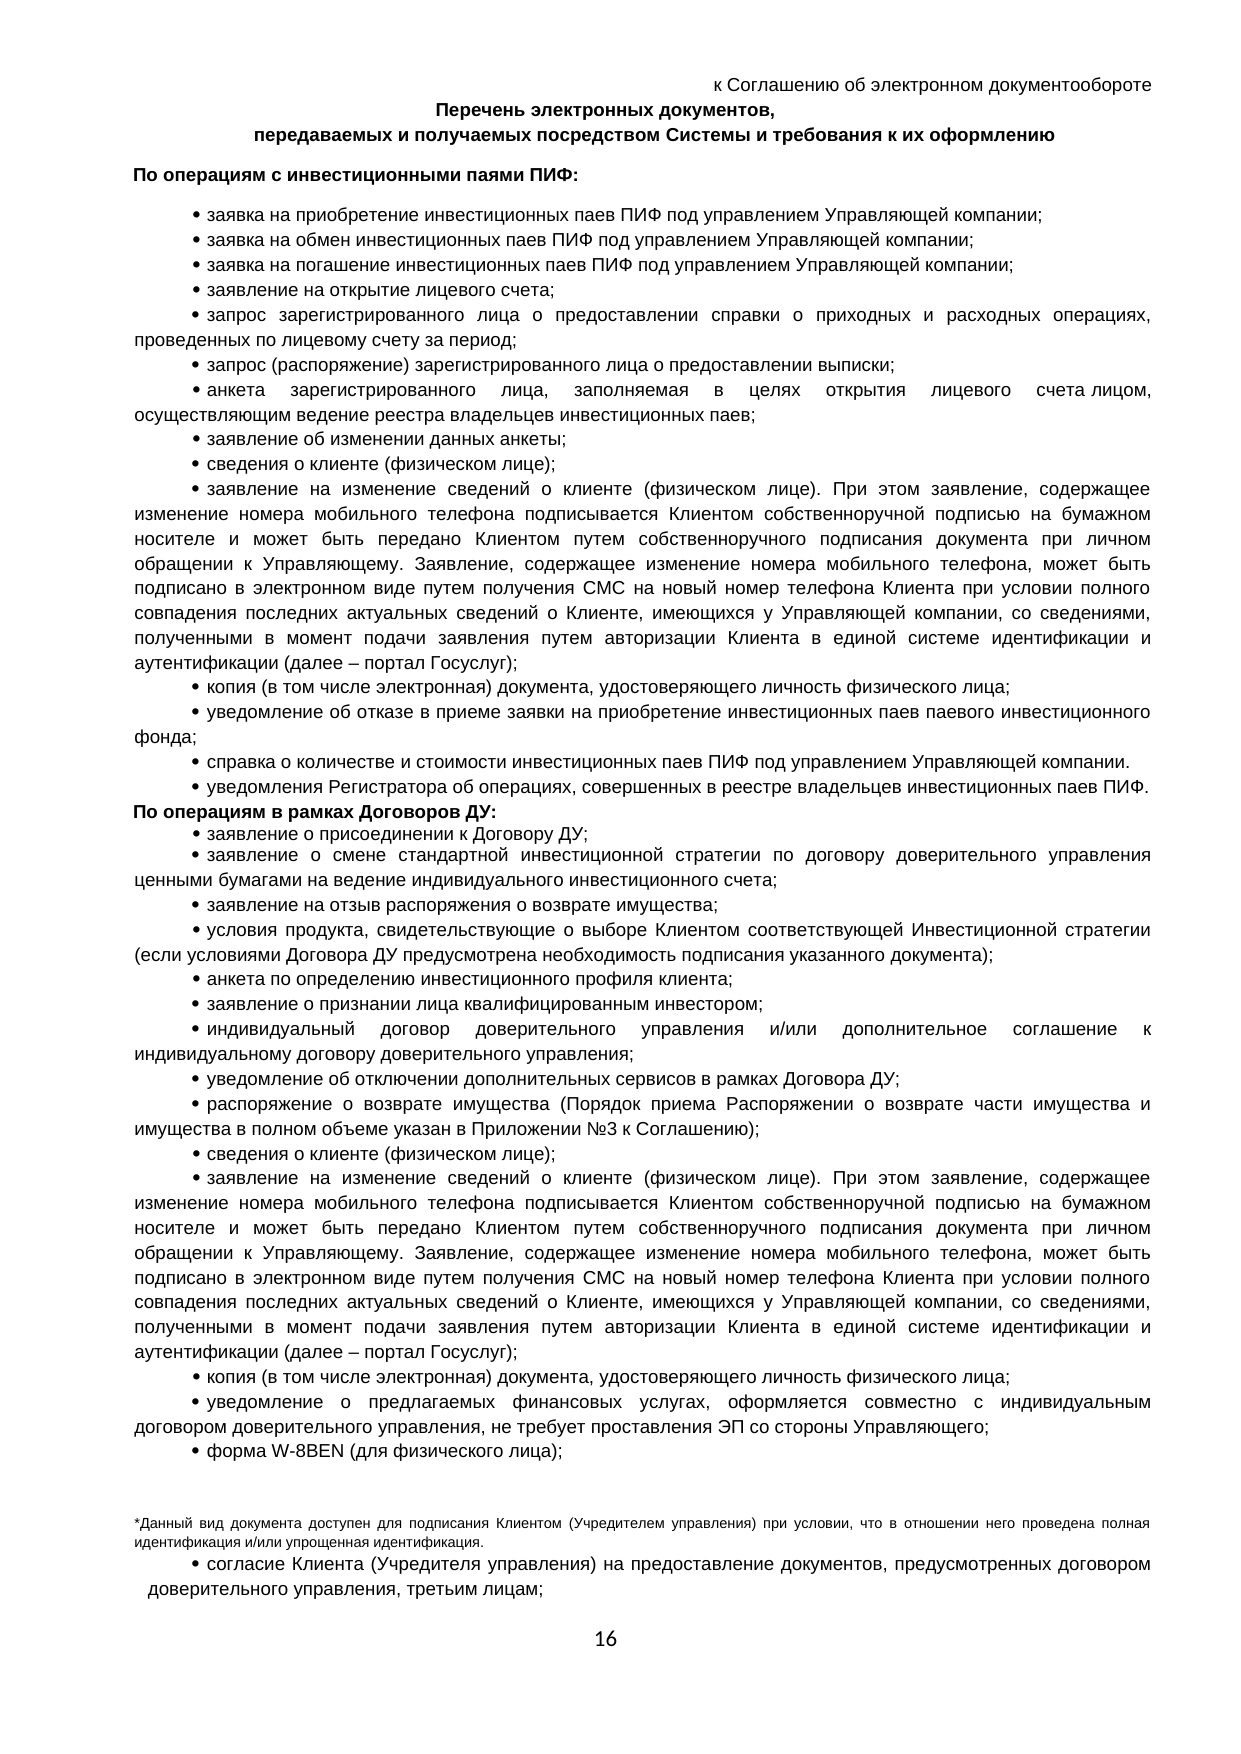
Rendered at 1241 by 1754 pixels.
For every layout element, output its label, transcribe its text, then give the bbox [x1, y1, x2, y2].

list заявление о признании лица квалифицированным инвестором; [134, 993, 1152, 1015]
list копия (в том числе электронная) документа, удостоверяющего личность физического лица; [134, 1366, 1152, 1387]
list заявление на открытие лицевого счета; [134, 279, 1152, 301]
list распоряжение о возврате имущества (Порядок приема Распоряжении о возврате части имущества и имущества в полном объеме указан в Приложении №3 к Соглашению); [134, 1093, 1152, 1139]
list анкета зарегистрированного лица, заполняемая в целях открытия лицевого счета лицом, осуществляющим ведение реестра владельцев инвестиционных паев; [134, 378, 1152, 425]
list заявление о смене стандартной инвестиционной стратегии по договору доверительного управления ценными бумагами на ведение индивидуального инвестиционного счета; [134, 844, 1152, 890]
list индивидуальный договор доверительного управления и/или дополнительное соглашение к индивидуальному договору доверительного управления; [134, 1018, 1152, 1064]
list форма W-8BEN (для физического лица); [134, 1440, 1152, 1462]
list запрос зарегистрированного лица о предоставлении справки о приходных и расходных операциях, проведенных по лицевому счету за период; [134, 304, 1152, 350]
list заявка на приобретение инвестиционных паев ПИФ под управлением Управляющей компании; [134, 204, 1152, 226]
list уведомление об отключении дополнительных сервисов в рамках Договора ДУ; [134, 1068, 1152, 1089]
list сведения о клиенте (физическом лице); [134, 453, 1152, 475]
list справка о количестве и стоимости инвестиционных паев ПИФ под управлением Управляющей компании. [134, 751, 1152, 773]
list уведомления Регистратора об операциях, совершенных в реестре владельцев инвестиционных паев ПИФ. [134, 776, 1152, 797]
list копия (в том числе электронная) документа, удостоверяющего личность физического лица; [134, 676, 1152, 698]
text передаваемых и получаемых посредством Системы и требования к их оформлению [133, 123, 1152, 145]
list запрос (распоряжение) зарегистрированного лица о предоставлении выписки; [134, 353, 1152, 375]
list анкета по определению инвестиционного профиля клиента; [134, 968, 1152, 990]
list заявление об изменении данных анкеты; [134, 428, 1152, 450]
text к Соглашению об электронном документообороте [59, 74, 1152, 95]
list уведомление об отказе в приеме заявки на приобретение инвестиционных паев паевого инвестиционного фонда; [134, 701, 1152, 748]
list уведомление о предлагаемых финансовых услугах, оформляется совместно с индивидуальным договором доверительного управления, не требует проставления ЭП со стороны Управляющего; [134, 1391, 1152, 1437]
list согласие Клиента (Учредителя управления) на предоставление документов, предусмотренных договором доверительного управления, третьим лицам; [148, 1553, 1152, 1600]
text Перечень электронных документов, [59, 99, 1152, 120]
list *Данный вид документа доступен для подписания Клиентом (Учредителем управления) при условии, что в отношении него проведена полная идентификация и/или упрощенная идентификация. [134, 1515, 1152, 1551]
list По операциям в рамках Договоров ДУ: [133, 801, 1152, 822]
list заявление на изменение сведений о клиенте (физическом лице). При этом заявление, содержащее изменение номера мобильного телефона подписывается Клиентом собственноручной подписью на бумажном носителе и может быть передано Клиентом путем собственноручного подписания документа при личном обращении к Управляющему. Заявление, содержащее изменение номера мобильного телефона, может быть подписано в электронном виде путем получения СМС на новый номер телефона Клиента при условии полного совпадения последних актуальных сведений о Клиенте, имеющихся у Управляющей компании, со сведениями, полученными в момент подачи заявления путем авторизации Клиента в единой системе идентификации и аутентификации (далее – портал Госуслуг); [134, 478, 1152, 673]
list заявка на погашение инвестиционных паев ПИФ под управлением Управляющей компании; [134, 254, 1152, 276]
list условия продукта, свидетельствующие о выборе Клиентом соответствующей Инвестиционной стратегии (если условиями Договора ДУ предусмотрена необходимость подписания указанного документа); [134, 918, 1152, 965]
list заявление на изменение сведений о клиенте (физическом лице). При этом заявление, содержащее изменение номера мобильного телефона подписывается Клиентом собственноручной подписью на бумажном носителе и может быть передано Клиентом путем собственноручного подписания документа при личном обращении к Управляющему. Заявление, содержащее изменение номера мобильного телефона, может быть подписано в электронном виде путем получения СМС на новый номер телефона Клиента при условии полного совпадения последних актуальных сведений о Клиенте, имеющихся у Управляющей компании, со сведениями, полученными в момент подачи заявления путем авторизации Клиента в единой системе идентификации и аутентификации (далее – портал Госуслуг); [134, 1167, 1152, 1362]
text По операциям с инвестиционными паями ПИФ: [59, 164, 1152, 185]
list заявление на отзыв распоряжения о возврате имущества; [134, 894, 1152, 915]
list заявление о присоединении к Договору ДУ; [134, 822, 1152, 844]
list заявка на обмен инвестиционных паев ПИФ под управлением Управляющей компании; [134, 229, 1152, 251]
list сведения о клиенте (физическом лице); [134, 1142, 1152, 1164]
